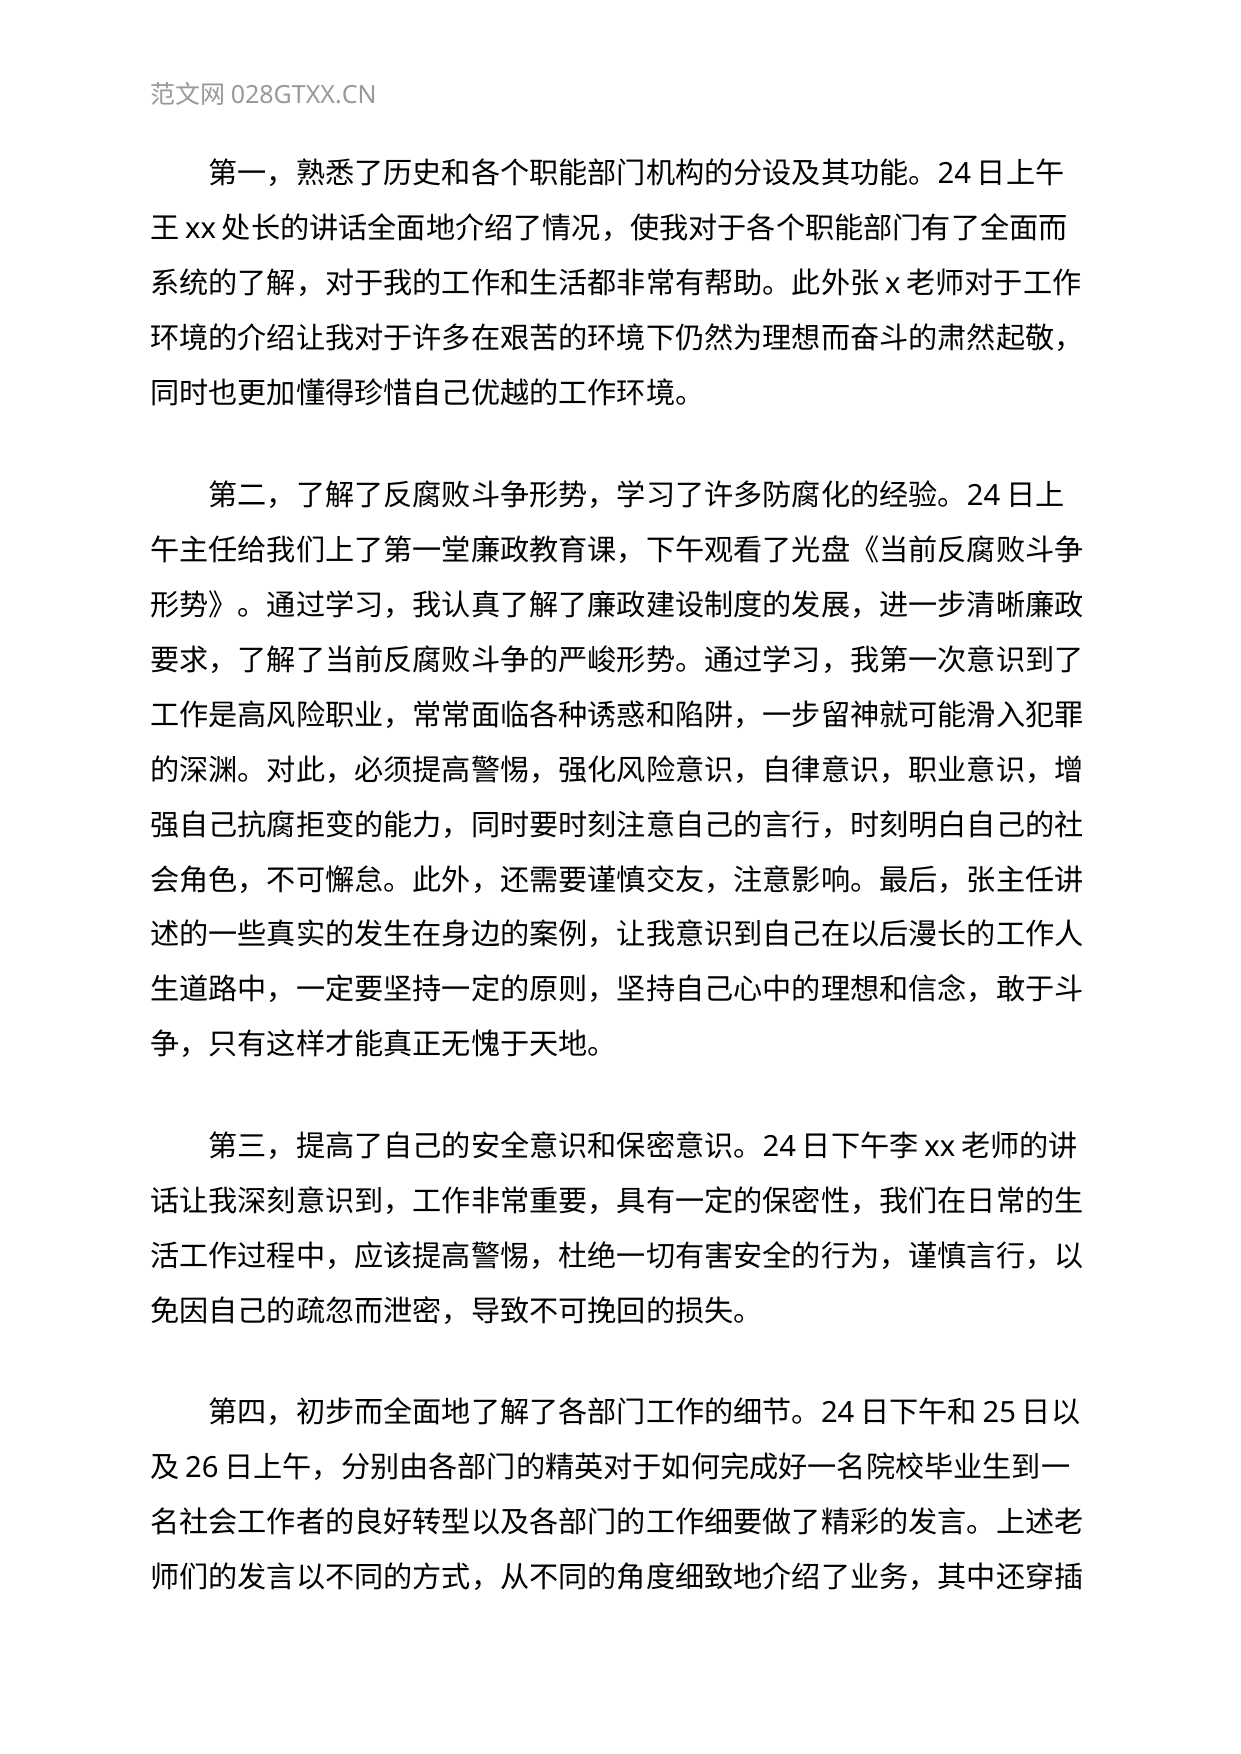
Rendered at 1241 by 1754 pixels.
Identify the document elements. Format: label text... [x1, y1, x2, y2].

text 第一，熟悉了历史和各个职能部门机构的分设及其功能。24日上午王xx处长的讲话全面地介绍了情况，使我对于各个职能部门有了全面而系统的了解，对于我的工作和生活都非常有帮助。此外张x老师对于工作环境的介绍让我对于许多在艰苦的环境下仍然为理想而奋斗的肃然起敬，同时也更加懂得珍惜自己优越的工作环境。 [150, 150, 1090, 412]
text 第二，了解了反腐败斗争形势，学习了许多防腐化的经验。24日上午主任给我们上了第一堂廉政教育课，下午观看了光盘《当前反腐败斗争形势》。通过学习，我认真了解了廉政建设制度的发展，进一步清晰廉政要求，了解了当前反腐败斗争的严峻形势。通过学习，我第一次意识到了工作是高风险职业，常常面临各种诱惑和陷阱，一步留神就可能滑入犯罪的深渊。对此，必须提高警惕，强化风险意识，自律意识，职业意识，增强自己抗腐拒变的能力，同时要时刻注意自己的言行，时刻明白自己的社会角色，不可懈怠。此外，还需要谨慎交友，注意影响。最后，张主任讲述的一些真实的发生在身边的案例，让我意识到自己在以后漫长的工作人生道路中，一定要坚持一定的原则，坚持自己心中的理想和信念，敢于斗争，只有这样才能真正无愧于天地。 [150, 472, 1090, 1063]
text 第三，提高了自己的安全意识和保密意识。24日下午李xx老师的讲话让我深刻意识到，工作非常重要，具有一定的保密性，我们在日常的生活工作过程中，应该提高警惕，杜绝一切有害安全的行为，谨慎言行，以免因自己的疏忽而泄密，导致不可挽回的损失。 [150, 1122, 1090, 1329]
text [150, 1389, 1090, 1596]
